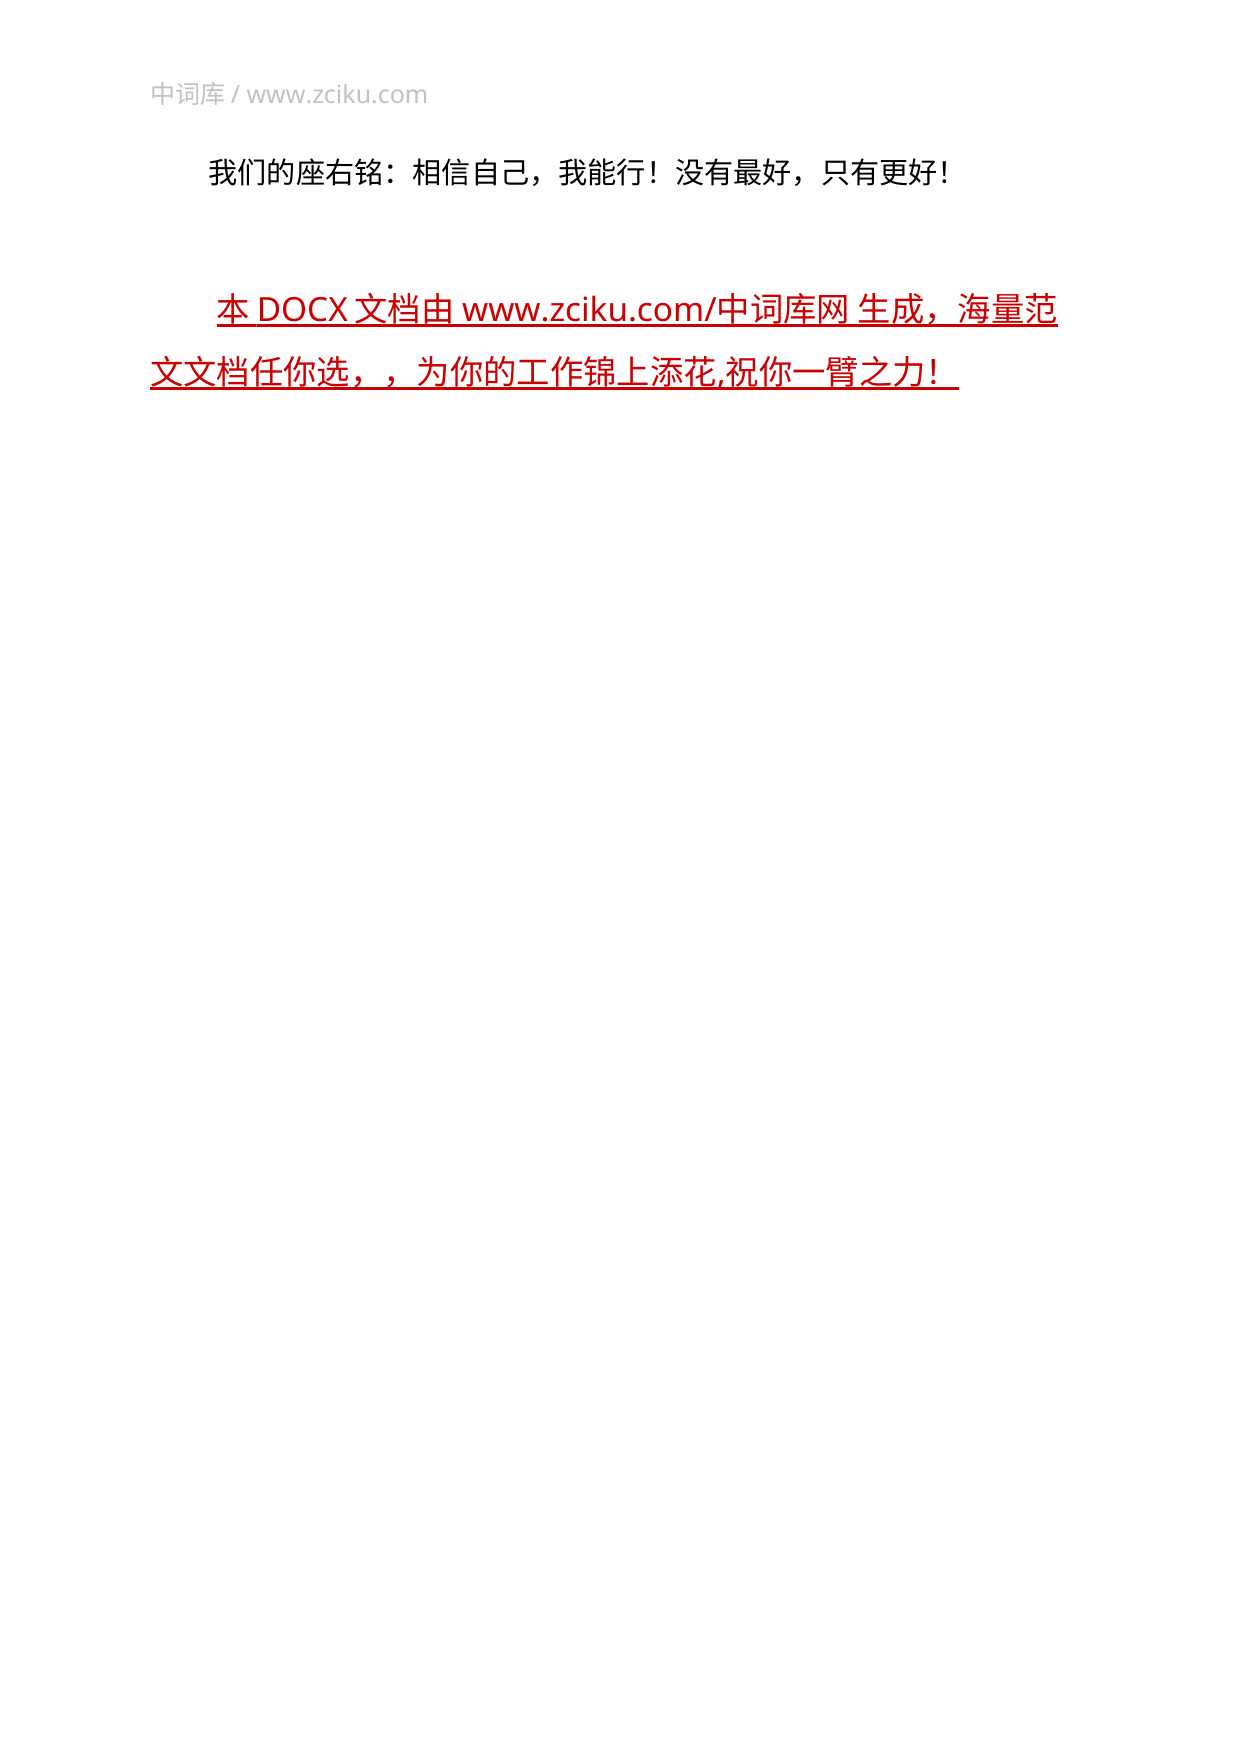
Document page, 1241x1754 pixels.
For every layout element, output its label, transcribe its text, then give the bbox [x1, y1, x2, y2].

text 本DOCX文档由 www.zciku.com/中词库网 生成，海量范文文档任你选，，为你的工作锦上添花,祝你一臂之力！ [150, 283, 1090, 394]
text 我们的座右铭：相信自己，我能行！没有最好，只有更好！ [150, 150, 1090, 192]
